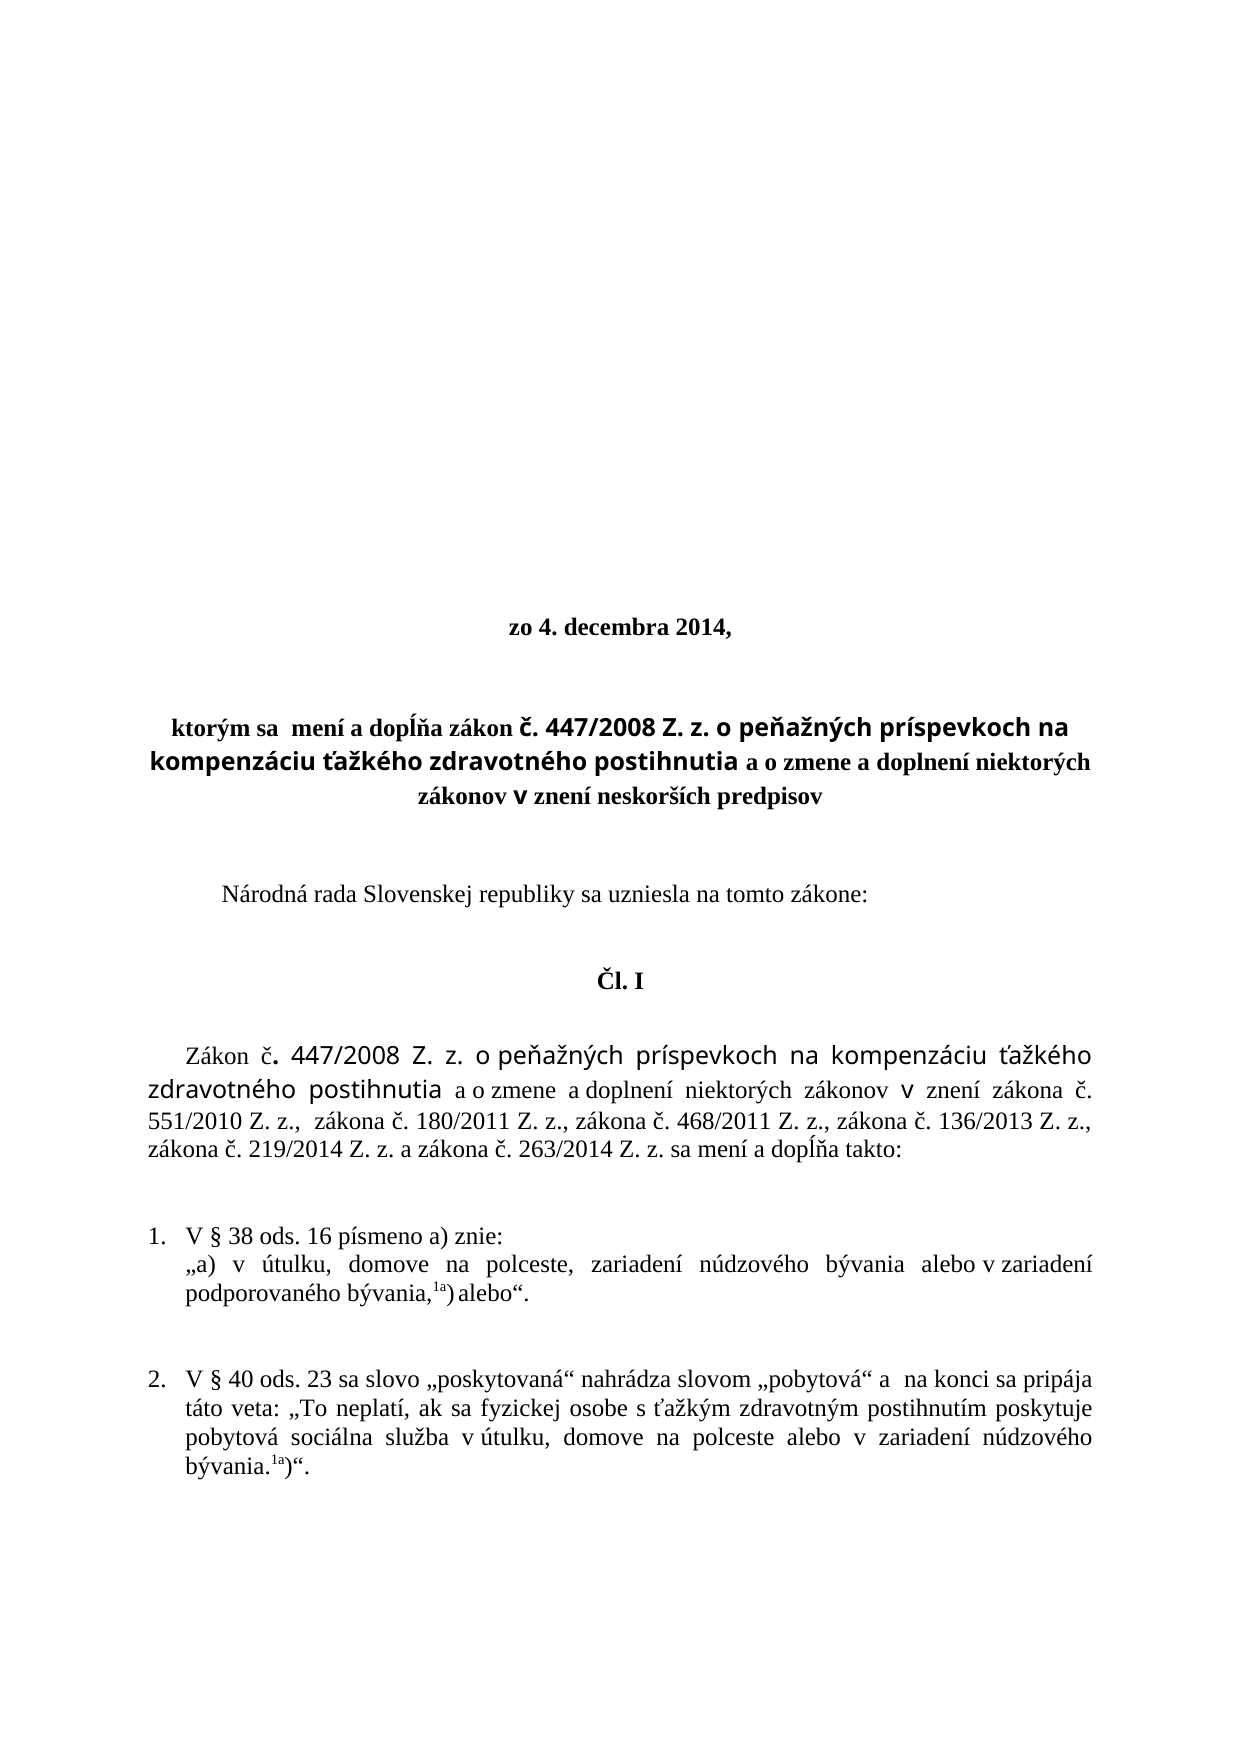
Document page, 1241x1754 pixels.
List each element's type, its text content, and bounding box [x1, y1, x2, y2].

text ktorým sa mení a dopĺňa zákon č. 447/2008 Z. z. o peňažných príspevkoch na kompenzáciu ťažkého zdravotného postihnutia a o zmene a doplnení niektorých zákonov v znení neskorších predpisov [148, 709, 1093, 811]
list V § 38 ods. 16 písmeno a) znie: [148, 1221, 1093, 1249]
text „a) v útulku, domove na polceste, zariadení núdzového bývania alebo v zariadení podporovaného bývania,1a) alebo“. [185, 1249, 1093, 1307]
text Zákon č. 447/2008 Z. z. o peňažných príspevkoch na kompenzáciu ťažkého zdravotného postihnutia a o zmene a doplnení niektorých zákonov v znení zákona č. 551/2010 Z. z., zákona č. 180/2011 Z. z., zákona č. 468/2011 Z. z., zákona č. 136/2013 Z. z., zákona č. 219/2014 Z. z. a zákona č. 263/2014 Z. z. sa mení a dopĺňa takto: [148, 1038, 1093, 1163]
text Čl. I [148, 966, 1093, 994]
list V § 40 ods. 23 sa slovo „poskytovaná“ nahrádza slovom „pobytová“ a na konci sa pripája táto veta: „To neplatí, ak sa fyzickej osobe s ťažkým zdravotným postihnutím poskytuje pobytová sociálna služba v útulku, domove na polceste alebo v zariadení núdzového bývania.1a)“. [148, 1364, 1093, 1479]
text Národná rada Slovenskej republiky sa uzniesla na tomto zákone: [148, 879, 1093, 908]
text zo 4. decembra 2014, [148, 612, 1093, 641]
